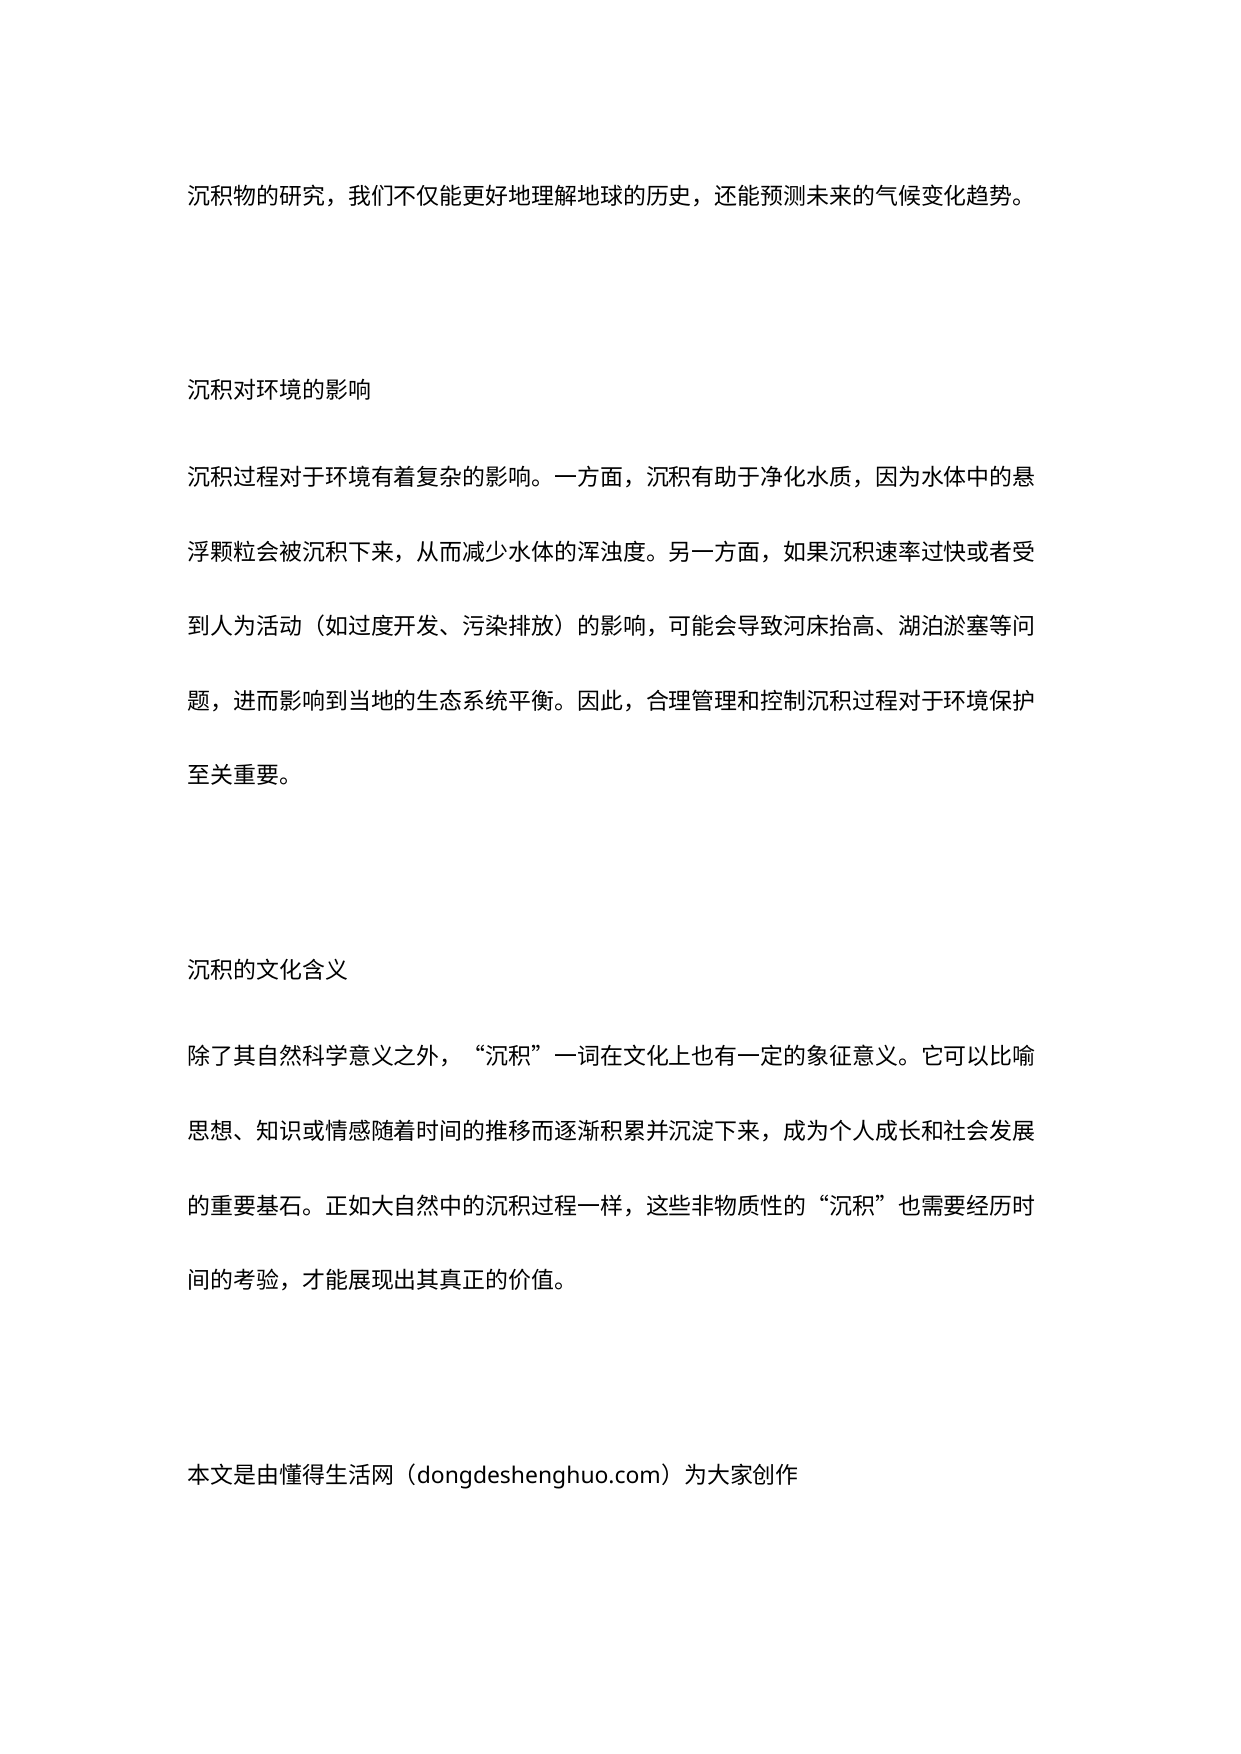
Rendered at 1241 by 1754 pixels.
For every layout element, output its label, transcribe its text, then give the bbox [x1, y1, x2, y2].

text 沉积对环境的影响 [187, 356, 1053, 421]
text 沉积的文化含义 [187, 936, 1053, 1001]
text 除了其自然科学意义之外，“沉积”一词在文化上也有一定的象征意义。它可以比喻思想、知识或情感随着时间的推移而逐渐积累并沉淀下来，成为个人成长和社会发展的重要基石。正如大自然中的沉积过程一样，这些非物质性的“沉积”也需要经历时间的考验，才能展现出其真正的价值。 [187, 1022, 1053, 1311]
text 本文是由懂得生活网（dongdeshenghuo.com）为大家创作 [187, 1441, 1053, 1506]
text 沉积过程对于环境有着复杂的影响。一方面，沉积有助于净化水质，因为水体中的悬浮颗粒会被沉积下来，从而减少水体的浑浊度。另一方面，如果沉积速率过快或者受到人为活动（如过度开发、污染排放）的影响，可能会导致河床抬高、湖泊淤塞等问题，进而影响到当地的生态系统平衡。因此，合理管理和控制沉积过程对于环境保护至关重要。 [187, 443, 1053, 807]
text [187, 162, 1053, 227]
